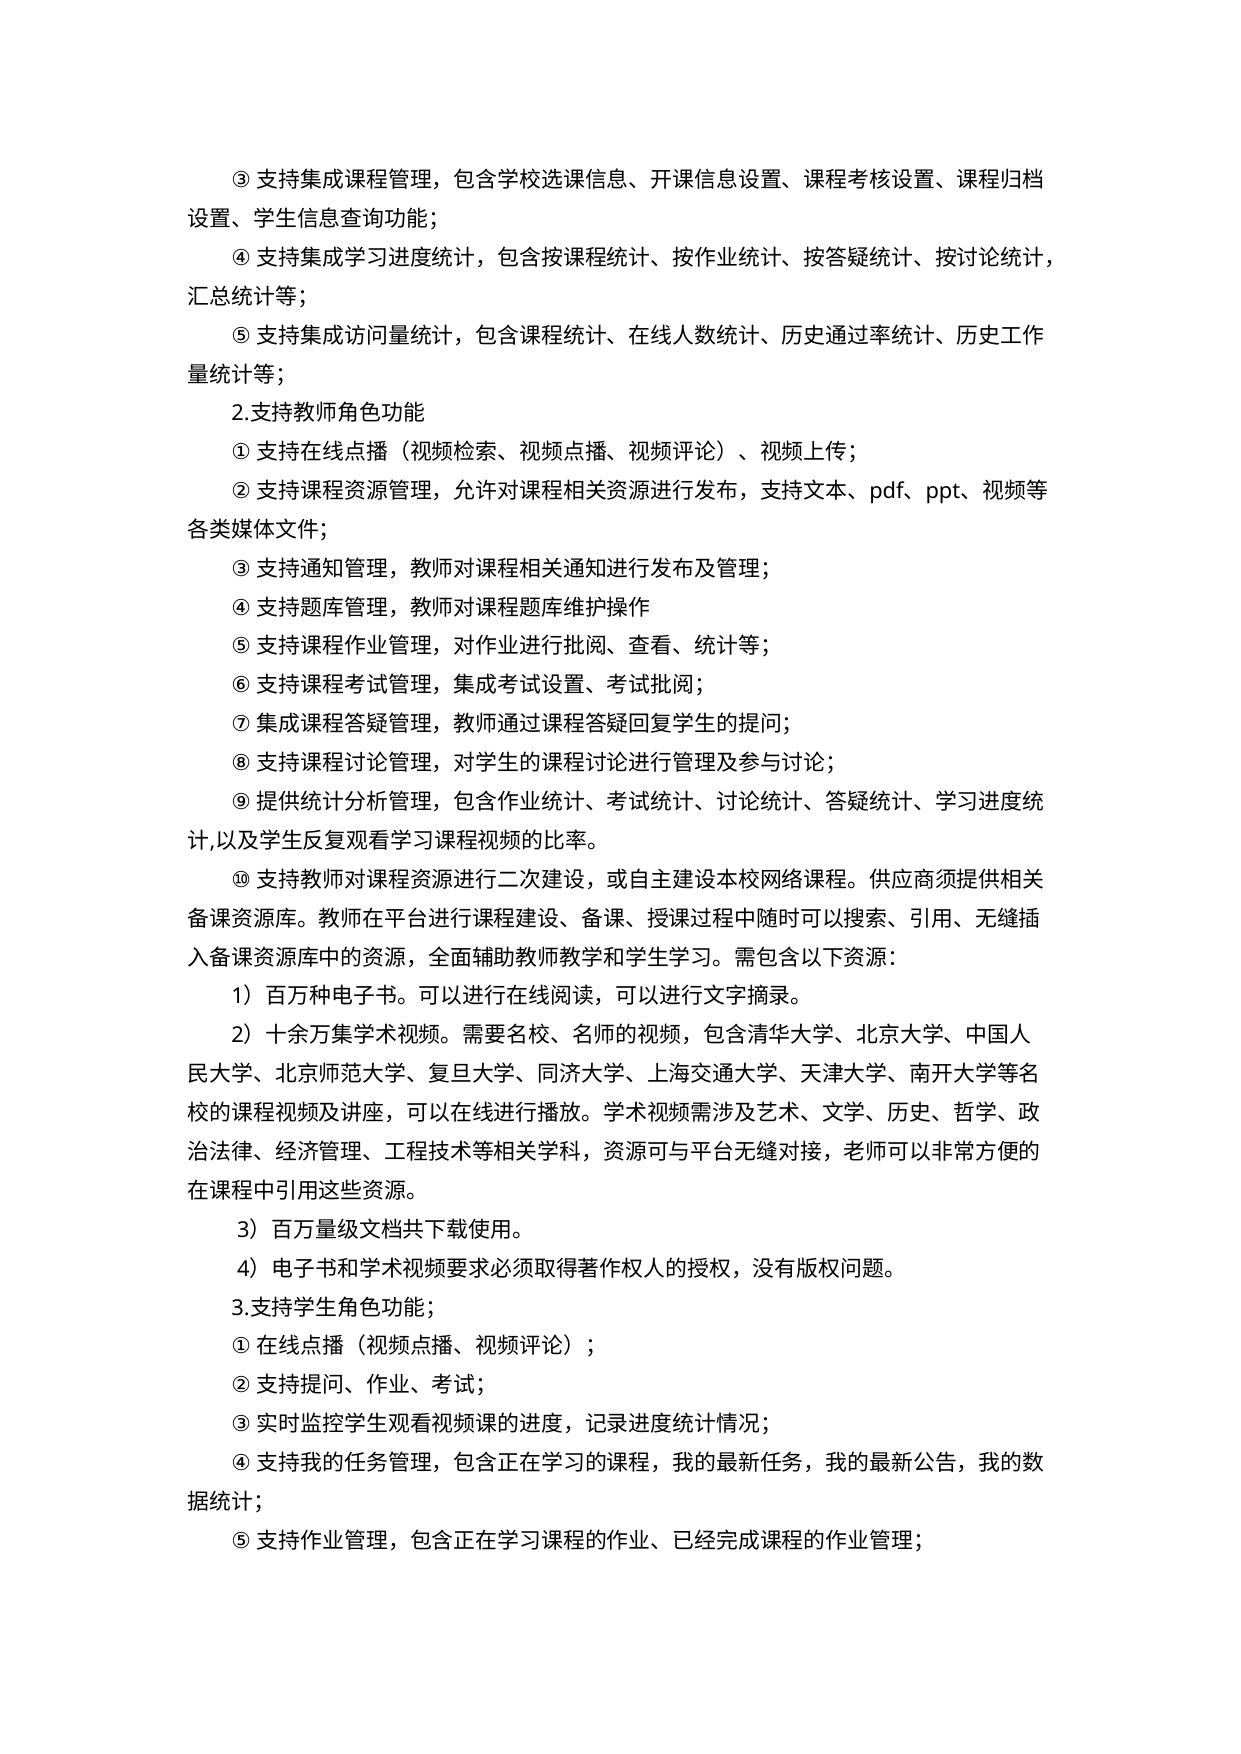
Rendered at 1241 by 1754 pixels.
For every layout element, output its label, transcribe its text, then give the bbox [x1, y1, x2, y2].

text ⑤ 支持作业管理，包含正在学习课程的作业、已经完成课程的作业管理； [187, 1522, 1053, 1555]
text 1）百万种电子书。可以进行在线阅读，可以进行文字摘录。 [187, 978, 1053, 1011]
text ⑨ 提供统计分析管理，包含作业统计、考试统计、讨论统计、答疑统计、学习进度统计,以及学生反复观看学习课程视频的比率。 [187, 784, 1053, 855]
text 4）电子书和学术视频要求必须取得著作权人的授权，没有版权问题。 [187, 1250, 1053, 1283]
text 2.支持教师角色功能 [187, 395, 1053, 428]
text ① 在线点播（视频点播、视频评论）； [187, 1328, 1053, 1361]
text ⑩ 支持教师对课程资源进行二次建设，或自主建设本校网络课程。供应商须提供相关备课资源库。教师在平台进行课程建设、备课、授课过程中随时可以搜索、引用、无缝插入备课资源库中的资源，全面辅助教师教学和学生学习。需包含以下资源： [187, 861, 1053, 972]
text 2）十余万集学术视频。需要名校、名师的视频，包含清华大学、北京大学、中国人民大学、北京师范大学、复旦大学、同济大学、上海交通大学、天津大学、南开大学等名校的课程视频及讲座，可以在线进行播放。学术视频需涉及艺术、文学、历史、哲学、政治法律、经济管理、工程技术等相关学科，资源可与平台无缝对接，老师可以非常方便的在课程中引用这些资源。 [187, 1017, 1053, 1205]
text ④ 支持我的任务管理，包含正在学习的课程，我的最新任务，我的最新公告，我的数据统计； [187, 1445, 1053, 1516]
text 3.支持学生角色功能； [187, 1289, 1053, 1322]
text ③ 实时监控学生观看视频课的进度，记录进度统计情况； [187, 1406, 1053, 1438]
text ② 支持课程资源管理，允许对课程相关资源进行发布，支持文本、pdf、ppt、视频等各类媒体文件； [187, 473, 1053, 544]
text ⑥ 支持课程考试管理，集成考试设置、考试批阅； [187, 667, 1053, 699]
text ⑦ 集成课程答疑管理，教师通过课程答疑回复学生的提问； [187, 706, 1053, 738]
text ③ 支持通知管理，教师对课程相关通知进行发布及管理； [187, 551, 1053, 583]
text ⑤ 支持集成访问量统计，包含课程统计、在线人数统计、历史通过率统计、历史工作量统计等； [187, 317, 1053, 389]
text ① 支持在线点播（视频检索、视频点播、视频评论）、视频上传； [187, 434, 1053, 466]
text 3）百万量级文档共下载使用。 [187, 1212, 1053, 1244]
text ④ 支持集成学习进度统计，包含按课程统计、按作业统计、按答疑统计、按讨论统计，汇总统计等； [187, 240, 1053, 311]
text ③ 支持集成课程管理，包含学校选课信息、开课信息设置、课程考核设置、课程归档设置、学生信息查询功能； [187, 162, 1053, 233]
text ④ 支持题库管理，教师对课程题库维护操作 [187, 589, 1053, 622]
text ⑤ 支持课程作业管理，对作业进行批阅、查看、统计等； [187, 628, 1053, 661]
text ⑧ 支持课程讨论管理，对学生的课程讨论进行管理及参与讨论； [187, 745, 1053, 777]
text ② 支持提问、作业、考试； [187, 1367, 1053, 1399]
